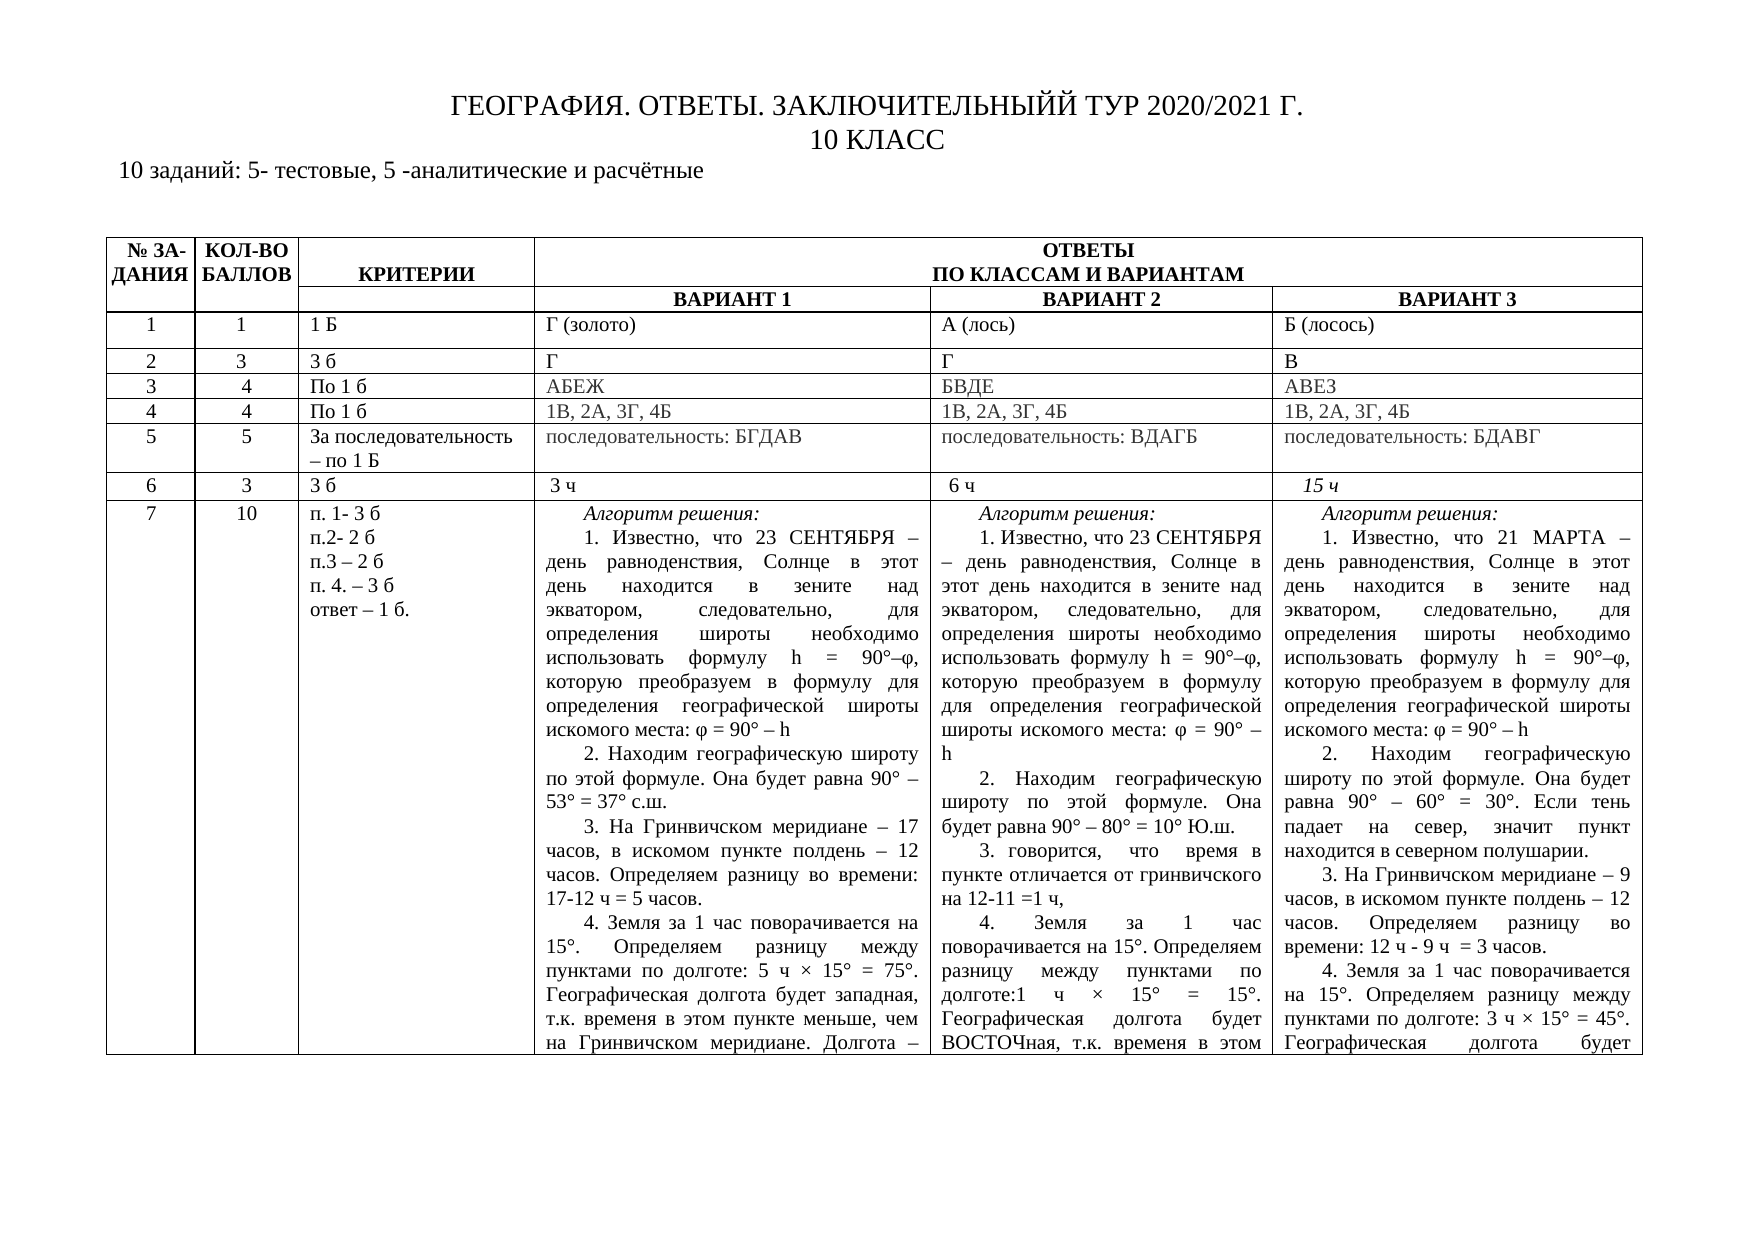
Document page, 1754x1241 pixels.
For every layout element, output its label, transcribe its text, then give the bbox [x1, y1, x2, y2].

table_cell 6 ч [931, 473, 1272, 500]
table_cell [299, 287, 534, 311]
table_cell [535, 501, 930, 1054]
table_cell 3 [196, 349, 298, 373]
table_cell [931, 501, 1272, 1054]
table_cell 3 [196, 473, 298, 500]
table_cell 4 [107, 399, 194, 423]
table_cell 10 [196, 501, 298, 1054]
table_cell 6 [107, 473, 194, 500]
table_cell 3 б [299, 473, 534, 500]
table_cell За последовательность – по 1 Б [299, 424, 534, 472]
table_cell последовательность: ВДАГБ [931, 424, 1272, 472]
table_cell вариант 1 [535, 287, 930, 311]
table_cell 3 б [299, 349, 534, 373]
table_cell 1В, 2А, 3Г, 4Б [1273, 399, 1642, 423]
text 10 заданий: 5- тестовые, 5 -аналитические и расчётные [118, 156, 1636, 184]
table_cell АБЕЖ [535, 374, 930, 398]
table_cell 1 Б [299, 313, 534, 348]
table_cell 1 [196, 313, 298, 348]
table_header № за- дания [107, 238, 194, 311]
table_cell 4 [196, 374, 298, 398]
table_cell 3 ч [535, 473, 930, 500]
table_cell последовательность: БГДАВ [535, 424, 930, 472]
table_cell 15 ч [1273, 473, 1642, 500]
table_header оТВЕТЫ ПО классАМ и вариантАМ [535, 238, 1642, 286]
table_cell 7 [107, 501, 194, 1054]
table_cell А (лось) [931, 313, 1272, 348]
table_cell Б (лосось) [1273, 313, 1642, 348]
table_cell 5 [107, 424, 194, 472]
table_cell По 1 б [299, 374, 534, 398]
table_cell 1В, 2А, 3Г, 4Б [535, 399, 930, 423]
table_cell 3 [107, 374, 194, 398]
table_header Кол-во баллов [196, 238, 298, 311]
table_cell АВЕЗ [1273, 374, 1642, 398]
table_cell Г (золото) [535, 313, 930, 348]
text 10 класс [118, 122, 1636, 156]
table_cell 2 [107, 349, 194, 373]
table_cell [1273, 501, 1642, 1054]
table_header Критерии [299, 238, 534, 286]
table_cell БВДЕ [931, 374, 1272, 398]
table_cell последовательность: БДАВГ [1273, 424, 1642, 472]
table_cell 4 [196, 399, 298, 423]
table_cell 1В, 2А, 3Г, 4Б [931, 399, 1272, 423]
table_cell 1 [107, 313, 194, 348]
table_cell По 1 б [299, 399, 534, 423]
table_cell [299, 501, 534, 1054]
text география. Ответы. ЗАКЛЮЧИТЕЛЬНЫЙй тур 2020/2021 Г. [118, 88, 1636, 122]
table_cell 5 [196, 424, 298, 472]
